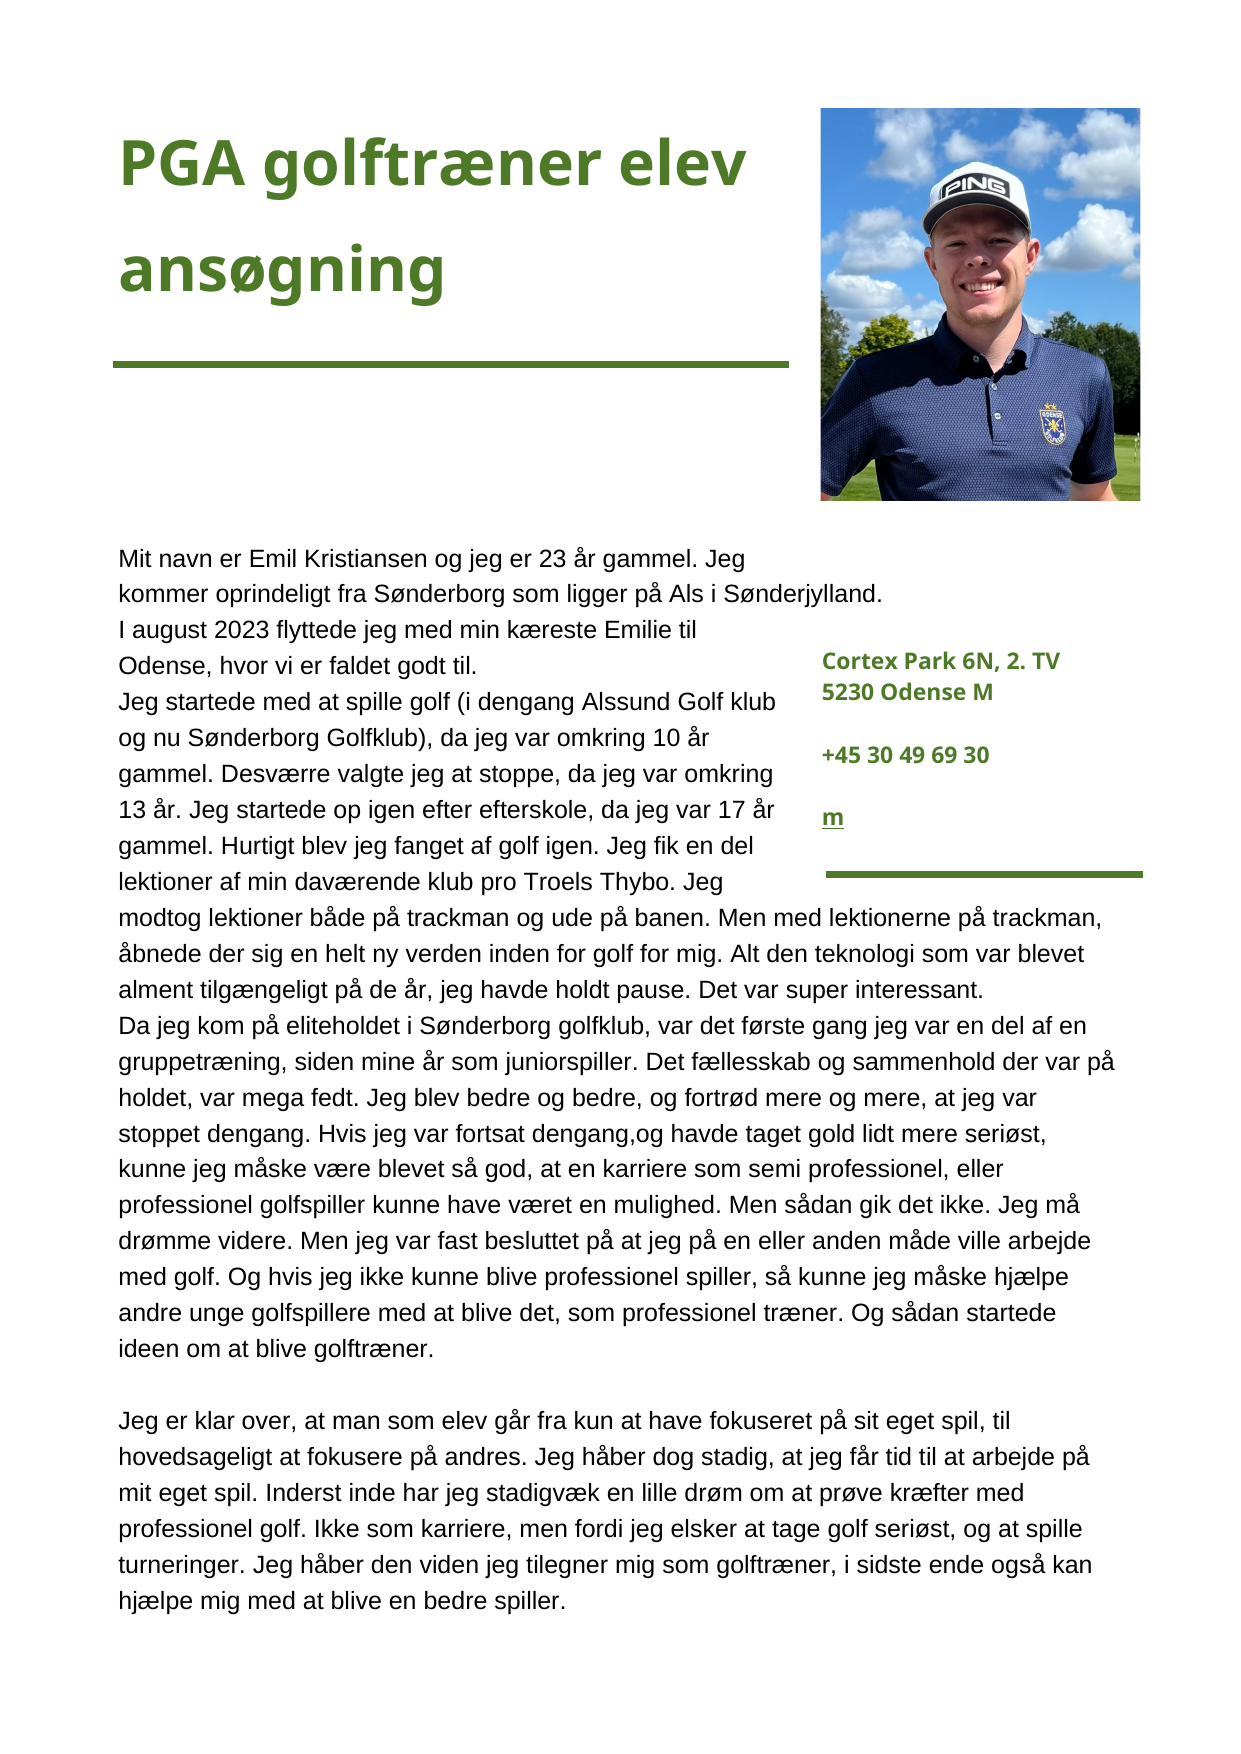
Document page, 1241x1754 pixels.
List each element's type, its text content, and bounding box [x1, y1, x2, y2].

text Jeg startede med at spille golf (i dengang Alssund Golf klub og nu Sønderborg Golfklub), da jeg var omkring 10 år gammel. Desværre valgte jeg at stoppe, da jeg var omkring 13 år. Jeg startede op igen efter efterskole, da jeg var 17 år gammel. Hurtigt blev jeg fanget af golf igen. Jeg fik en del lektioner af min daværende klub pro Troels Thybo. Jeg modtog lektioner både på trackman og ude på banen. Men med lektionerne på trackman, åbnede der sig en helt ny verden inden for golf for mig. Alt den teknologi som var blevet alment tilgængeligt på de år, jeg havde holdt pause. Det var super interessant. [118, 687, 1122, 1003]
title PGA golftræner elev ansøgning [118, 118, 820, 309]
text I august 2023 flyttede jeg med min kæreste Emilie til Odense, hvor vi er faldet godt til. [118, 615, 1122, 680]
text Da jeg kom på eliteholdet i Sønderborg golfklub, var det første gang jeg var en del af en gruppetræning, siden mine år som juniorspiller. Det fællesskab og sammenhold der var på holdet, var mega fedt. Jeg blev bedre og bedre, og fortrød mere og mere, at jeg var stoppet dengang. Hvis jeg var fortsat dengang,og havde taget gold lidt mere seriøst, kunne jeg måske være blevet så god, at en karriere som semi professionel, eller professionel golfspiller kunne have været en mulighed. Men sådan gik det ikke. Jeg må drømme videre. Men jeg var fast besluttet på at jeg på en eller anden måde ville arbejde med golf. Og hvis jeg ikke kunne blive professionel spiller, så kunne jeg måske hjælpe andre unge golfspillere med at blive det, som professionel træner. Og sådan startede ideen om at blive golftræner. [118, 1011, 1122, 1363]
picture [820, 108, 1140, 501]
text Jeg er klar over, at man som elev går fra kun at have fokuseret på sit eget spil, til hovedsageligt at fokusere på andres. Jeg håber dog stadig, at jeg får tid til at arbejde på mit eget spil. Inderst inde har jeg stadigvæk en lille drøm om at prøve kræfter med professionel golf. Ikke som karriere, men fordi jeg elsker at tage golf seriøst, og at spille turneringer. Jeg håber den viden jeg tilegner mig som golftræner, i sidste ende også kan hjælpe mig med at blive en bedre spiller. [118, 1406, 1122, 1614]
text Mit navn er Emil Kristiansen og jeg er 23 år gammel. Jeg kommer oprindeligt fra Sønderborg som ligger på Als i Sønderjylland. [118, 543, 1122, 608]
